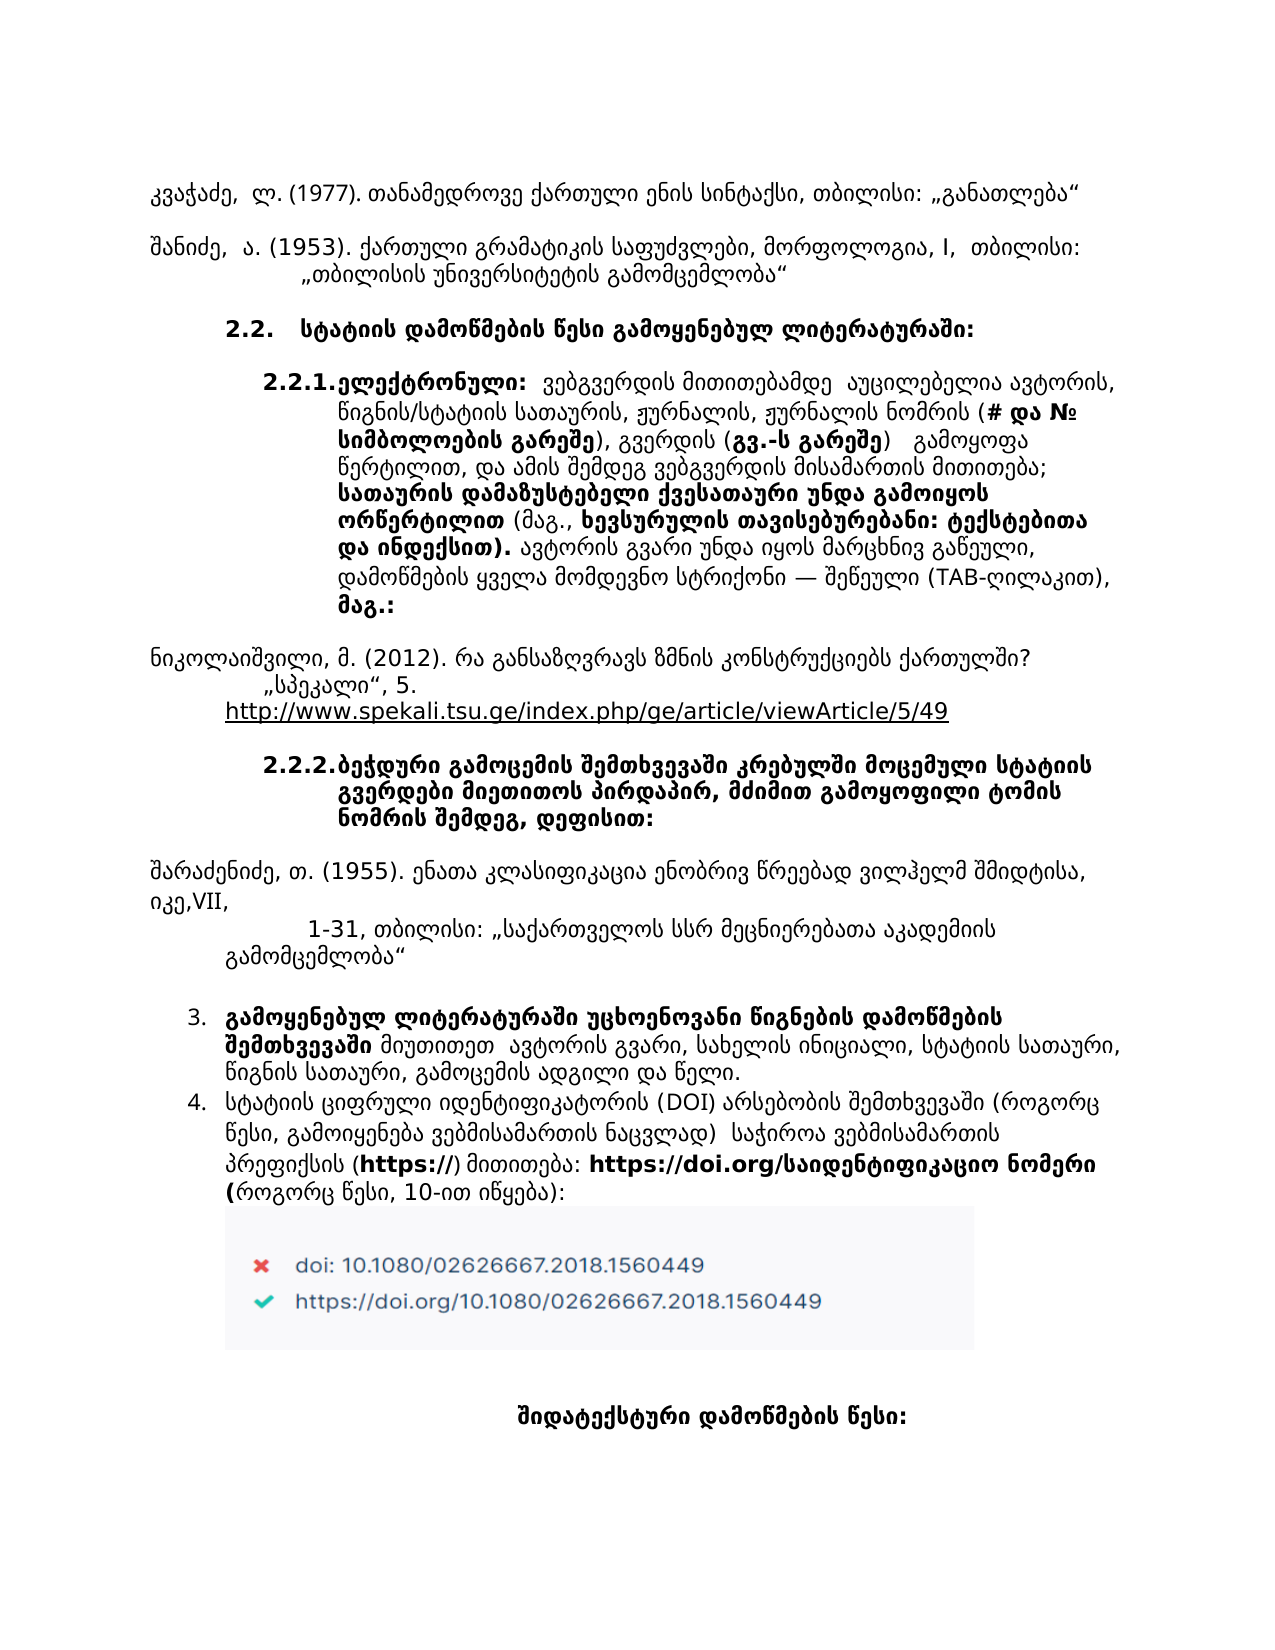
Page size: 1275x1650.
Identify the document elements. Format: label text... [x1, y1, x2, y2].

list ბეჭდური გამოცემის შემთხვევაში კრებულში მოცემული სტატიის გვერდები მიეთითოს პირდაპირ, მძიმით გამოყოფილი ტომის ნომრის შემდეგ, დეფისით: [262, 752, 1125, 832]
list გამოყენებულ ლიტერატურაში უცხოენოვანი წიგნების დამოწმების შემთხვევაში მიუთითეთ ავტორის გვარი, სახელის ინიციალი, სტატიის სათაური, წიგნის სათაური, გამოცემის ადგილი და წელი. [187, 1001, 1125, 1086]
list სტატიის დამოწმების წესი გამოყენებულ ლიტერატურაში: [225, 316, 1125, 343]
list „თბილისის უნივერსიტეტის გამომცემლობა“ [225, 261, 1125, 288]
list 1-31, თბილისი: „საქართველოს სსრ მეცნიერებათა აკადემიის გამომცემლობა“ [225, 916, 1125, 970]
text ნიკოლაიშვილი, მ. (2012). რა განსაზღვრავს ზმნის კონსტრუქციებს ქართულში? [150, 645, 1125, 672]
picture [225, 1206, 975, 1350]
text შანიძე, ა. (1953). ქართული გრამატიკის საფუძვლები, მორფოლოგია, I, თბილისი: [150, 234, 1125, 261]
text კვაჭაძე, ლ. (1977). თანამედროვე ქართული ენის სინტაქსი, თბილისი: „განათლება“ [368, 177, 1125, 208]
list შიდატექსტური დამოწმების წესი: [225, 1403, 1125, 1430]
list „სპეკალი“, 5. http://www.spekali.tsu.ge/index.php/ge/article/viewArticle/5/49 [225, 672, 1125, 725]
list ელექტრონული: ვებგვერდის მითითებამდე აუცილებელია ავტორის, წიგნის/სტატიის სათაურის, ჟურნალის, ჟურნალის ნომრის (# და № სიმბოლოების გარეშე), გვერდის (გვ.-ს გარეშე) გამოყოფა წერტილით, და ამის შემდეგ ვებგვერდის მისამართის მითითება; სათაურის დამაზუსტებელი ქვესათაური უნდა გამოიყოს ორწერტილით (მაგ., ხევსურულის თავისებურებანი: ტექსტებითა და ინდექსით). ავტორის გვარი უნდა იყოს მარცხნივ გაწეული, დამოწმების ყველა მომდევნო სტრიქონი — შეწეული (TAB-ღილაკით), მაგ.: [262, 369, 1125, 618]
text შარაძენიძე, თ. (1955). ენათა კლასიფიკაცია ენობრივ წრეებად ვილჰელმ შმიდტისა, იკე,VII, [150, 858, 1125, 916]
list სტატიის ციფრული იდენტიფიკატორის (DOI) არსებობის შემთხვევაში (როგორც წესი, გამოიყენება ვებმისამართის ნაცვლად) საჭიროა ვებმისამართის პრეფიქსის (https://) მითითება: https://doi.org/საიდენტიფიკაციო ნომერი (როგორც წესი, 10-ით იწყება): [187, 1086, 1125, 1206]
